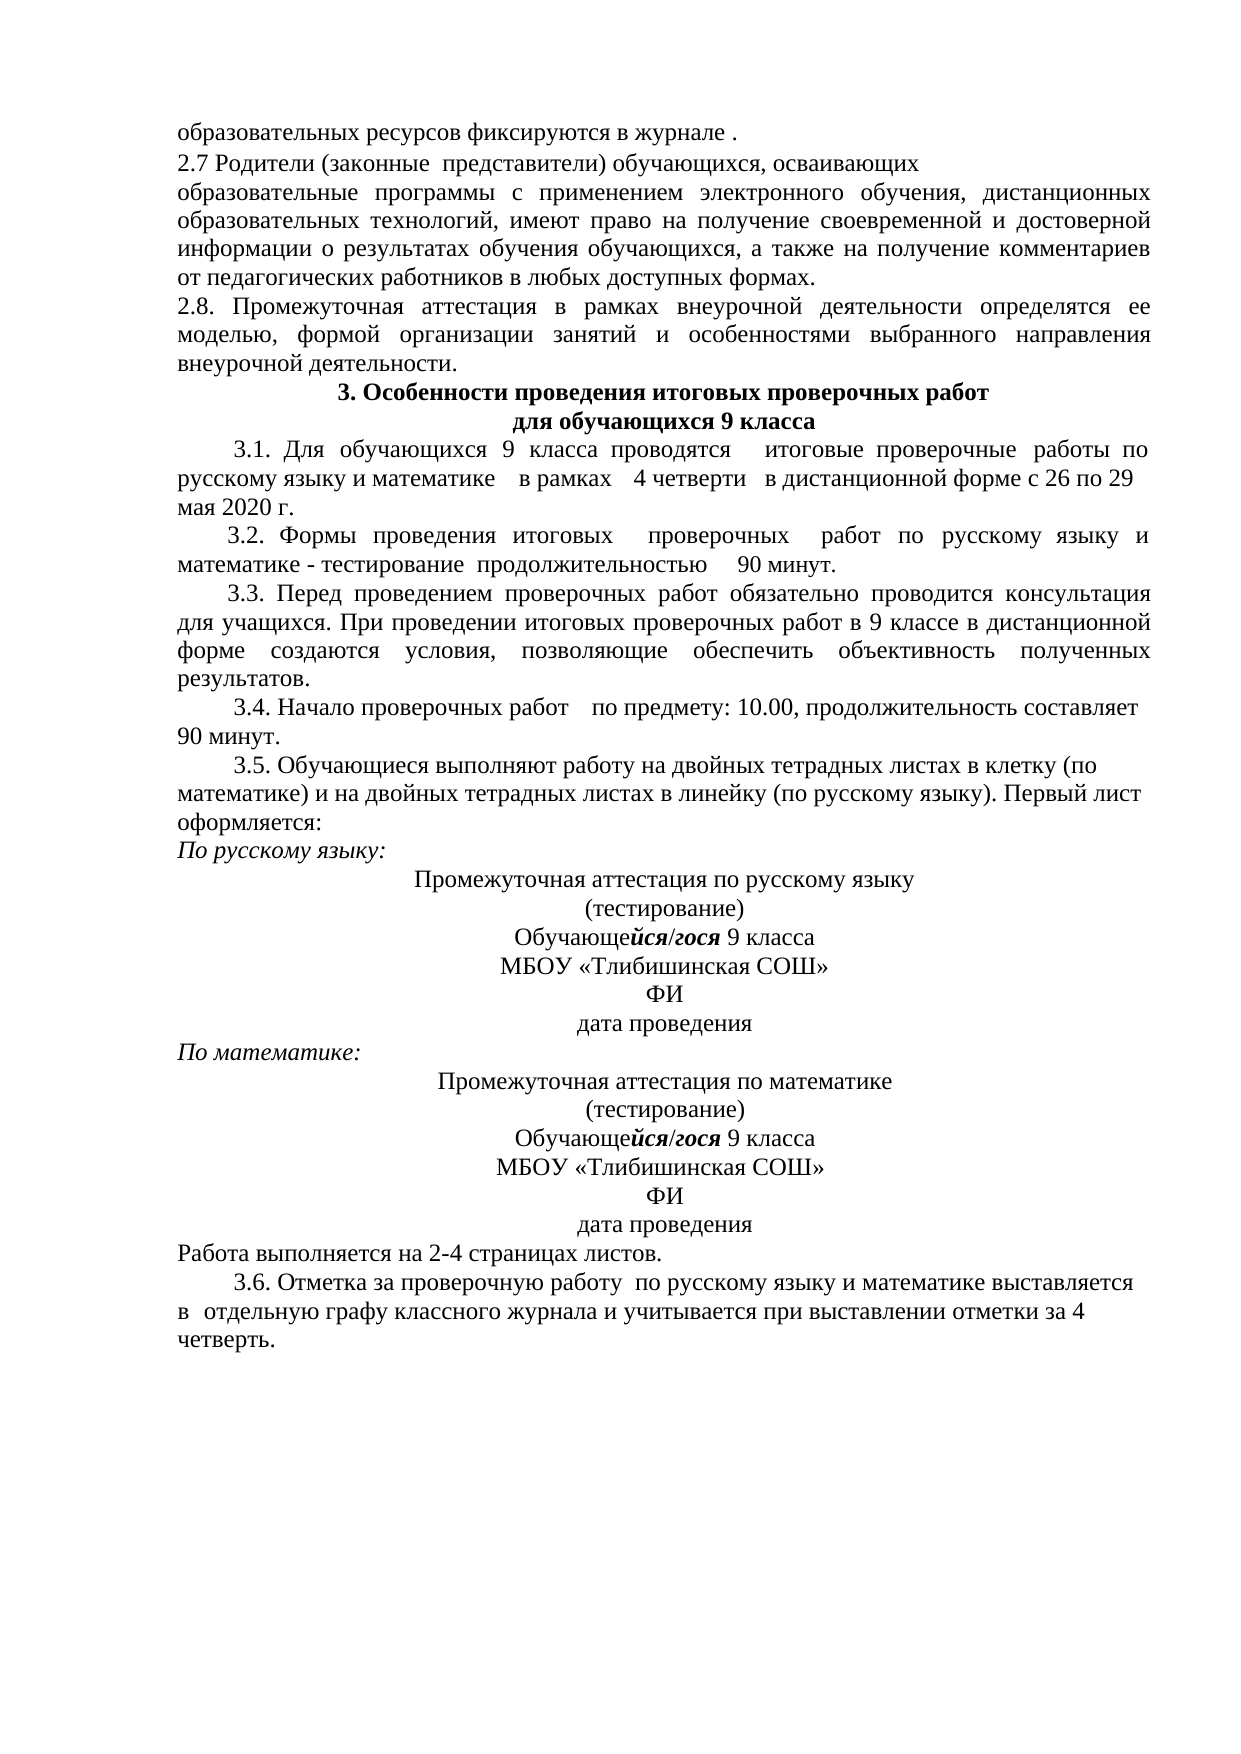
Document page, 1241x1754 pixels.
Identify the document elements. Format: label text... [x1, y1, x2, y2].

list отдельную графу классного журнала и учитывается при выставлении отметки за 4 четверть. [177, 1297, 1150, 1353]
text дата проведения [577, 1209, 1152, 1238]
text ФИ [150, 979, 1179, 1008]
text 3.5. Обучающиеся выполняют работу на двойных тетрадных листах в клетку (по математике) и на двойных тетрадных листах в линейку (по русскому языку). Первый лист оформляется: [177, 751, 1150, 835]
text образовательные программы с применением электронного обучения, дистанционных образовательных технологий, имеют право на получение своевременной и достоверной информации о результатах обучения обучающихся, а также на получение комментариев от педагогических работников в любых доступных формах. [177, 178, 1152, 290]
text 3. Особенности проведения итоговых проверочных работ [150, 377, 1177, 406]
text 2.7 Родители (законные представители) обучающихся, осваивающих [177, 148, 1152, 176]
text Промежуточная аттестация по математике [437, 1066, 1152, 1094]
text По математике: [177, 1037, 1152, 1066]
text 3.3. Перед проведением проверочных работ обязательно проводится консультация для учащихся. При проведении итоговых проверочных работ в 9 классе в дистанционной форме создаются условия, позволяющие обеспечить объективность полученных результатов. [177, 579, 1152, 692]
text 90 минут. [177, 721, 1152, 749]
text ФИ [646, 1181, 1152, 1209]
text мая 2020 г. [177, 492, 1152, 520]
text МБОУ «Тлибишинская СОШ» [150, 951, 1179, 979]
text Работа выполняется на 2-4 страницах листов. [177, 1238, 1152, 1267]
text для обучающихся 9 класса [512, 406, 1152, 434]
text 3.1. Для обучающихся 9 класса проводятся итоговые проверочные работы по [233, 434, 1152, 463]
text математике - тестирование продолжительностью 90 минут. [177, 549, 1152, 578]
text образовательных ресурсов фиксируются в журнале . [177, 118, 1150, 146]
text (тестирование) [150, 893, 1179, 922]
text Обучающейся/гося 9 класса [150, 922, 1179, 951]
text Промежуточная аттестация по русскому языку [150, 864, 1179, 893]
text Обучающейся/гося 9 класса [514, 1123, 1152, 1152]
text 3.4. Начало проверочных работ по предмету: 10.00, продолжительность составляет [233, 692, 1152, 721]
text МБОУ «Тлибишинская СОШ» [496, 1152, 1152, 1181]
text русскому языку и математике в рамках 4 четверти в дистанционной форме с 26 по 29 [177, 463, 1152, 492]
text дата проведения [150, 1008, 1179, 1037]
text По русскому языку: [177, 836, 1152, 864]
text 2.8. Промежуточная аттестация в рамках внеурочной деятельности определятся ее моделью, формой организации занятий и особенностями выбранного направления внеурочной деятельности. [177, 292, 1152, 376]
text 3.2. Формы проведения итоговых проверочных работ по русскому языку и [227, 520, 1152, 549]
text (тестирование) [585, 1094, 1152, 1123]
text 3.6. Отметка за проверочную работу по русскому языку и математике выставляется [233, 1267, 1152, 1296]
